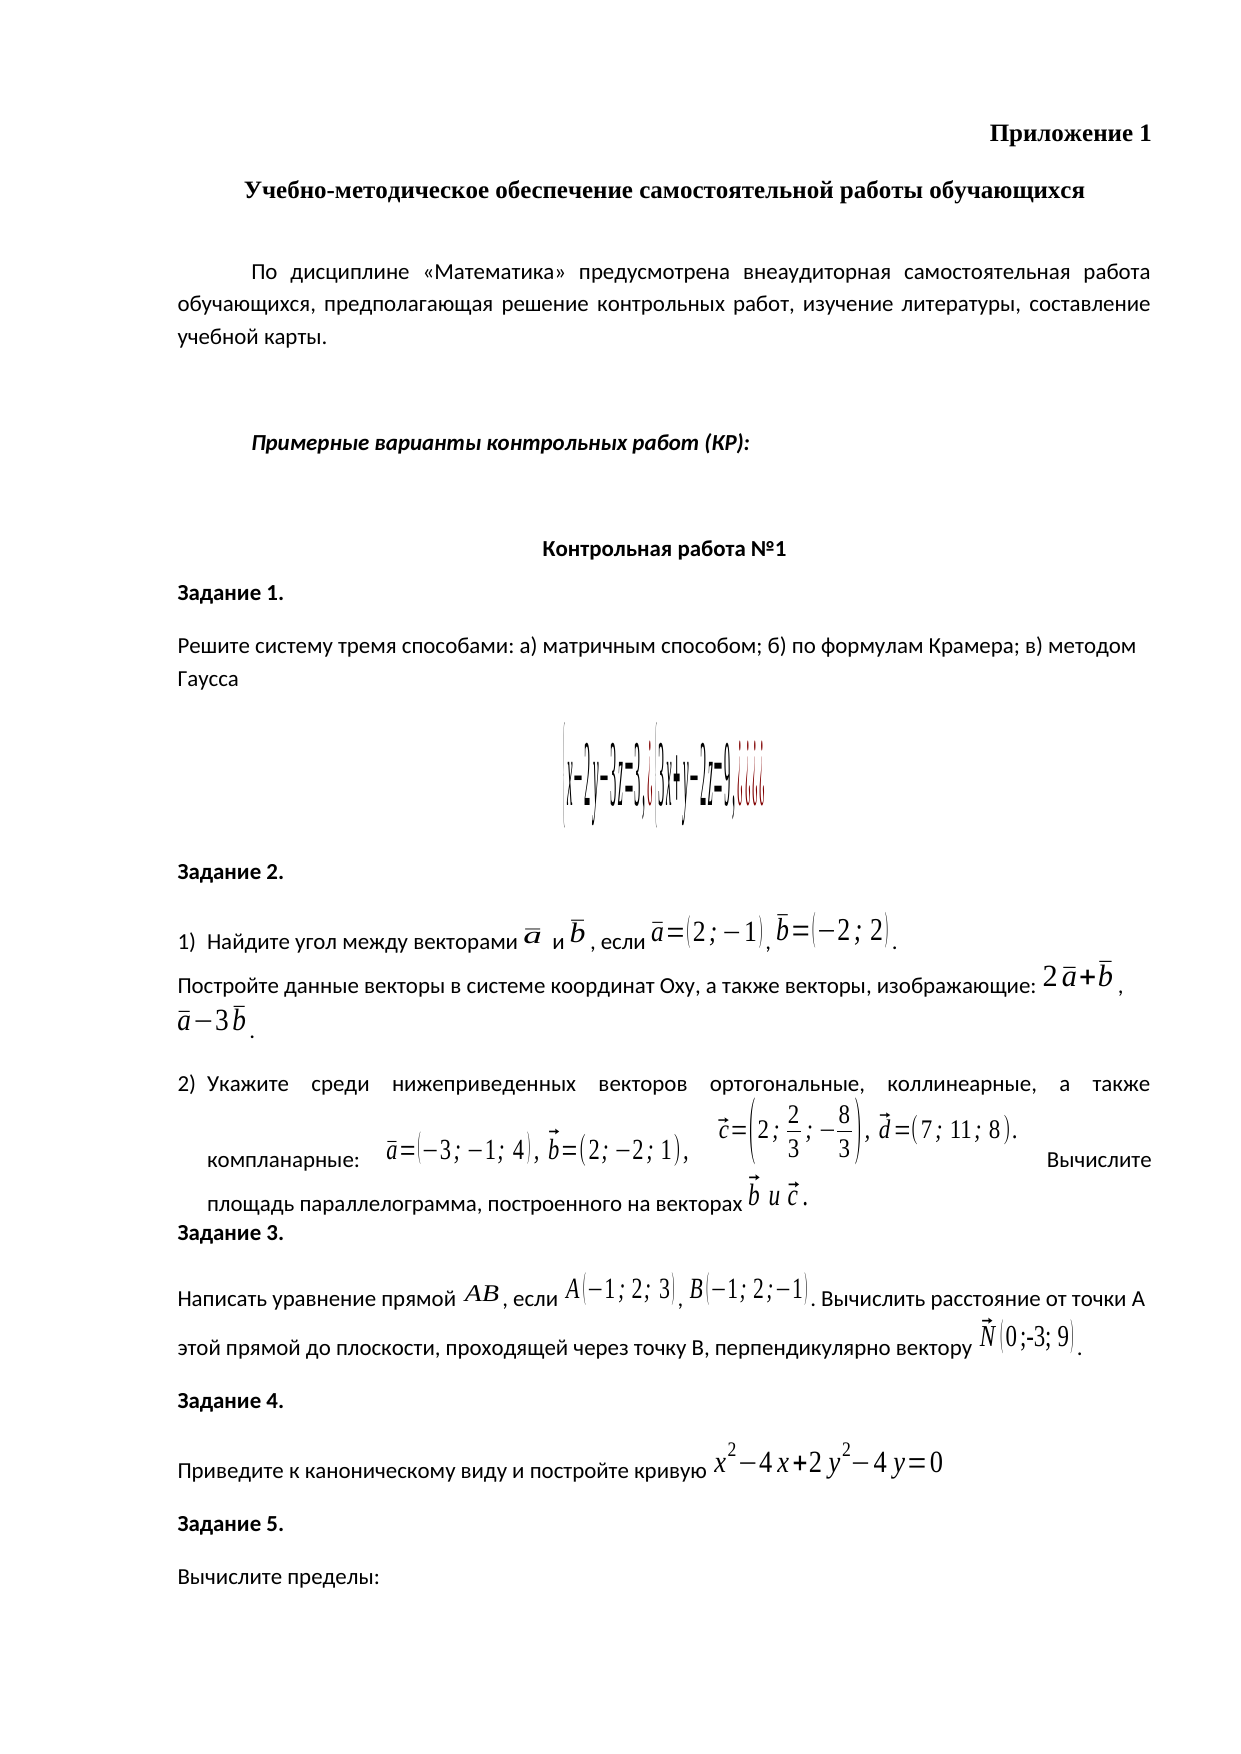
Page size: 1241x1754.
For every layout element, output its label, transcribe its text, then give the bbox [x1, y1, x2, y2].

text Задание 3. [177, 1218, 1152, 1246]
list Найдите угол между векторами и , если , . [177, 910, 1152, 955]
text По дисциплине «Математика» предусмотрена внеаудиторная самостоятельная работа обучающихся, предполагающая решение контрольных работ, изучение литературы, составление учебной карты. [177, 257, 1152, 350]
subtitle Учебно-методическое обеспечение самостоятельной работы обучающихся [177, 176, 1152, 204]
text Постройте данные векторы в системе координат Оху, а также векторы, изображающие: , . [177, 959, 1152, 1044]
text Контрольная работа №1 [177, 534, 1152, 562]
text Вычислите пределы: [177, 1562, 1152, 1590]
text Примерные варианты контрольных работ (КР): [177, 428, 1152, 456]
text Решите систему тремя способами: а) матричным способом; б) по формулам Крамера; в) методом Гаусса [177, 632, 1152, 692]
text Приведите к каноническому виду и постройте кривую [177, 1439, 1152, 1484]
text Задание 1. [177, 578, 1152, 607]
list Укажите среди нижеприведенных векторов ортогональные, коллинеарные, а также компланарные: Вычислите площадь параллелограмма, построенного на векторах [177, 1069, 1152, 1218]
subtitle Приложение 1 [177, 118, 1152, 147]
text Задание 5. [177, 1509, 1152, 1537]
text Задание 2. [177, 857, 1152, 885]
text Задание 4. [177, 1386, 1152, 1414]
text Написать уравнение прямой , если , . Вычислить расстояние от точки А этой прямой до плоскости, проходящей через точку В, перпендикулярно вектору . [177, 1271, 1152, 1361]
